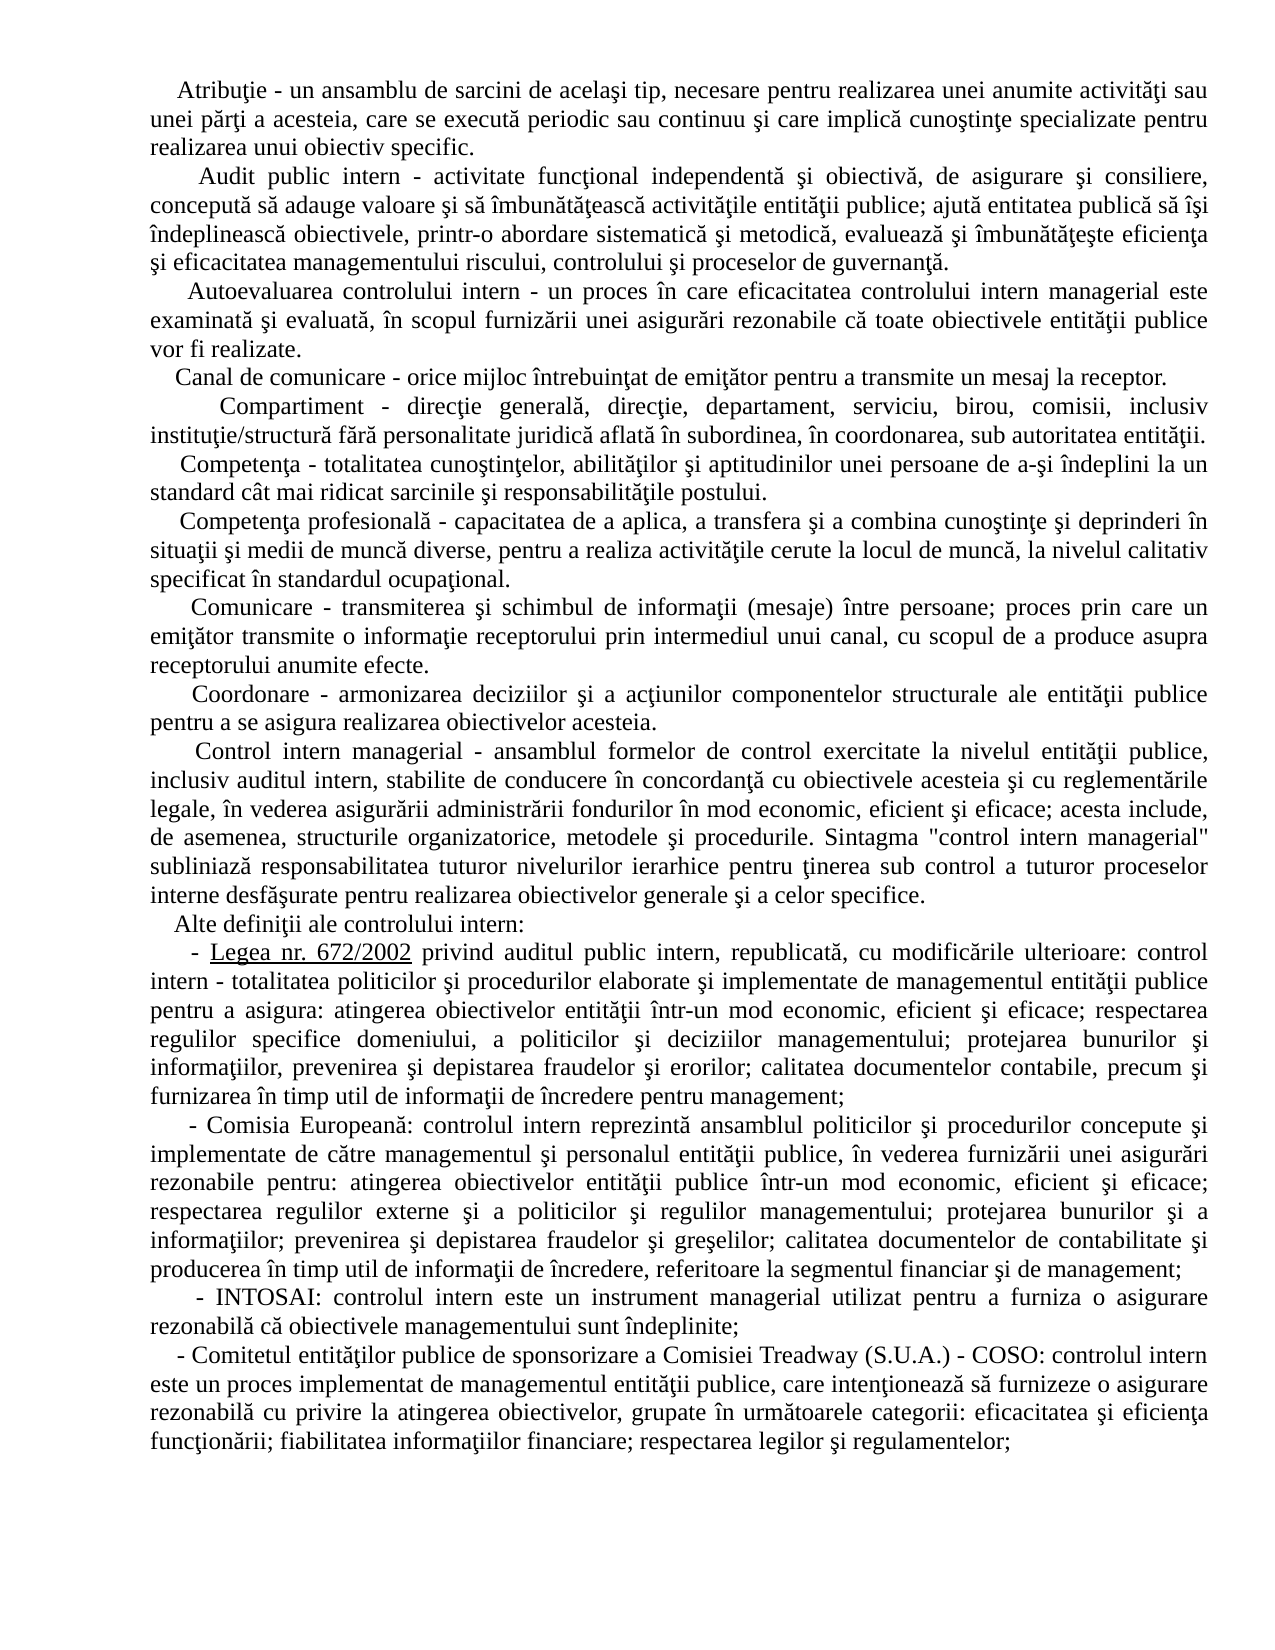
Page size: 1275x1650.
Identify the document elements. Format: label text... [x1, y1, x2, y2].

text - Legea nr. 672/2002 privind auditul public intern, republicată, cu modificările ulterioare: control intern - totalitatea politicilor şi procedurilor elaborate şi implementate de managementul entităţii publice pentru a asigura: atingerea obiectivelor entităţii într-un mod economic, eficient şi eficace; respectarea regulilor specifice domeniului, a politicilor şi deciziilor managementului; protejarea bunurilor şi informaţiilor, prevenirea şi depistarea fraudelor şi erorilor; calitatea documentelor contabile, precum şi furnizarea în timp util de informaţii de încredere pentru management; [150, 937, 1209, 1110]
text Competenţa - totalitatea cunoştinţelor, abilităţilor şi aptitudinilor unei persoane de a-şi îndeplini la un standard cât mai ridicat sarcinile şi responsabilităţile postului. [150, 449, 1209, 506]
text Competenţa profesională - capacitatea de a aplica, a transfera şi a combina cunoştinţe şi deprinderi în situaţii şi medii de muncă diverse, pentru a realiza activităţile cerute la locul de muncă, la nivelul calitativ specificat în standardul ocupaţional. [150, 506, 1209, 592]
text Alte definiţii ale controlului intern: [150, 909, 1209, 937]
text Canal de comunicare - orice mijloc întrebuinţat de emiţător pentru a transmite un mesaj la receptor. [150, 362, 1209, 391]
text Atribuţie - un ansamblu de sarcini de acelaşi tip, necesare pentru realizarea unei anumite activităţi sau unei părţi a acesteia, care se execută periodic sau continuu şi care implică cunoştinţe specializate pentru realizarea unui obiectiv specific. [150, 75, 1209, 161]
text Compartiment - direcţie generală, direcţie, departament, serviciu, birou, comisii, inclusiv instituţie/structură fără personalitate juridică aflată în subordinea, în coordonarea, sub autoritatea entităţii. [150, 391, 1209, 449]
text Control intern managerial - ansamblul formelor de control exercitate la nivelul entităţii publice, inclusiv auditul intern, stabilite de conducere în concordanţă cu obiectivele acesteia şi cu reglementările legale, în vederea asigurării administrării fondurilor în mod economic, eficient şi eficace; acesta include, de asemenea, structurile organizatorice, metodele şi procedurile. Sintagma "control intern managerial" subliniază responsabilitatea tuturor nivelurilor ierarhice pentru ţinerea sub control a tuturor proceselor interne desfăşurate pentru realizarea obiectivelor generale şi a celor specifice. [150, 736, 1209, 909]
text - Comitetul entităţilor publice de sponsorizare a Comisiei Treadway (S.U.A.) - COSO: controlul intern este un proces implementat de managementul entităţii publice, care intenţionează să furnizeze o asigurare rezonabilă cu privire la atingerea obiectivelor, grupate în următoarele categorii: eficacitatea şi eficienţa funcţionării; fiabilitatea informaţiilor financiare; respectarea legilor şi regulamentelor; [150, 1340, 1209, 1455]
text - INTOSAI: controlul intern este un instrument managerial utilizat pentru a furniza o asigurare rezonabilă că obiectivele managementului sunt îndeplinite; [150, 1282, 1209, 1340]
text - Comisia Europeană: controlul intern reprezintă ansamblul politicilor şi procedurilor concepute şi implementate de către managementul şi personalul entităţii publice, în vederea furnizării unei asigurări rezonabile pentru: atingerea obiectivelor entităţii publice într-un mod economic, eficient şi eficace; respectarea regulilor externe şi a politicilor şi regulilor managementului; protejarea bunurilor şi a informaţiilor; prevenirea şi depistarea fraudelor şi greşelilor; calitatea documentelor de contabilitate şi producerea în timp util de informaţii de încredere, referitoare la segmentul financiar şi de management; [150, 1110, 1209, 1282]
text Comunicare - transmiterea şi schimbul de informaţii (mesaje) între persoane; proces prin care un emiţător transmite o informaţie receptorului prin intermediul unui canal, cu scopul de a produce asupra receptorului anumite efecte. [150, 592, 1209, 679]
text Audit public intern - activitate funcţional independentă şi obiectivă, de asigurare şi consiliere, concepută să adauge valoare şi să îmbunătăţească activităţile entităţii publice; ajută entitatea publică să îşi îndeplinească obiectivele, printr-o abordare sistematică şi metodică, evaluează şi îmbunătăţeşte eficienţa şi eficacitatea managementului riscului, controlului şi proceselor de guvernanţă. [150, 161, 1209, 276]
text Autoevaluarea controlului intern - un proces în care eficacitatea controlului intern managerial este examinată şi evaluată, în scopul furnizării unei asigurări rezonabile că toate obiectivele entităţii publice vor fi realizate. [150, 276, 1209, 362]
text Coordonare - armonizarea deciziilor şi a acţiunilor componentelor structurale ale entităţii publice pentru a se asigura realizarea obiectivelor acesteia. [150, 679, 1209, 736]
